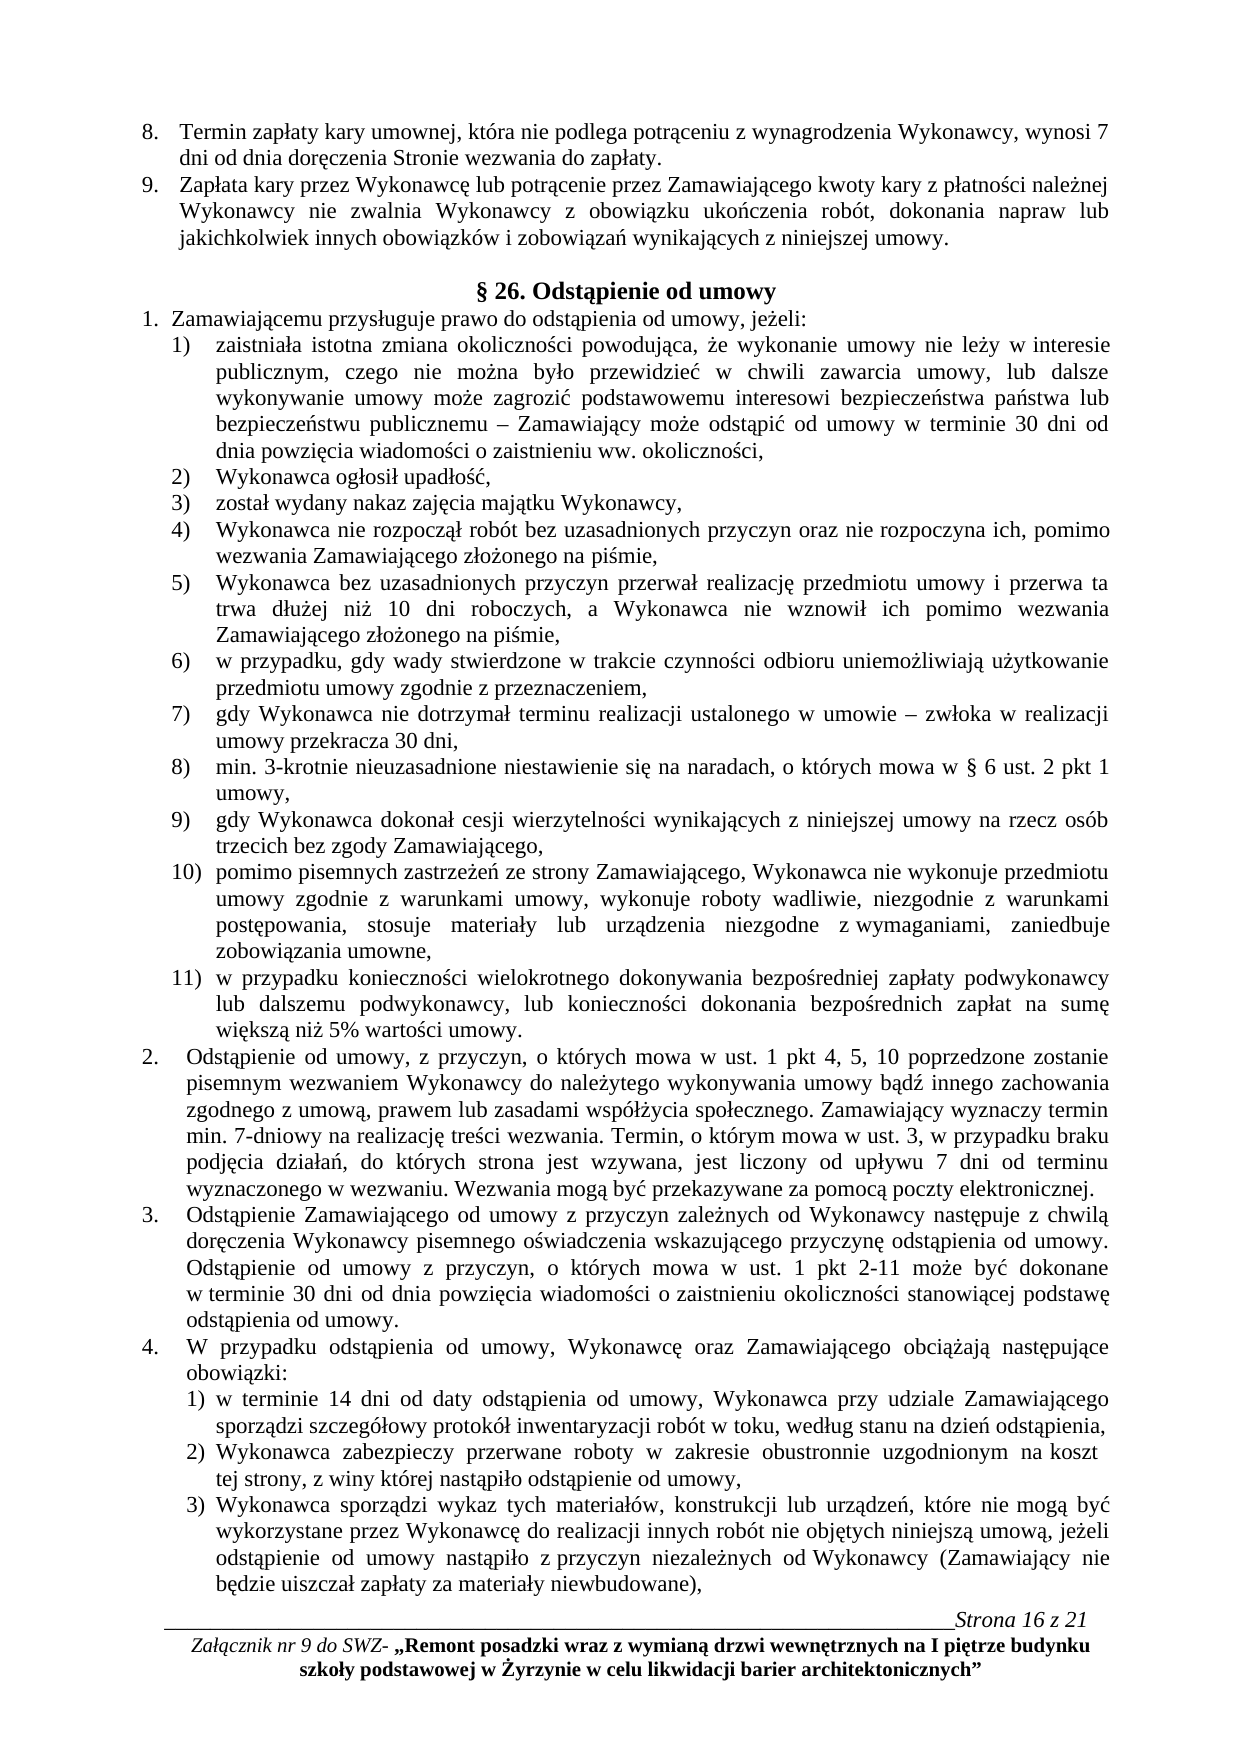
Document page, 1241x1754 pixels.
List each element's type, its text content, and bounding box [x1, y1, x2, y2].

list Odstąpienie od umowy, z przyczyn, o których mowa w ust. 1 pkt 4, 5, 10 poprzedzone zostanie pisemnym wezwaniem Wykonawcy do należytego wykonywania umowy bądź innego zachowania zgodnego z umową, prawem lub zasadami współżycia społecznego. Zamawiający wyznaczy termin min. 7-dniowy na realizację treści wezwania. Termin, o którym mowa w ust. 3, w przypadku braku podjęcia działań, do których strona jest wzywana, jest liczony od upływu 7 dni od terminu wyznaczonego w wezwaniu. Wezwania mogą być przekazywane za pomocą poczty elektronicznej. [142, 1043, 1110, 1201]
list Odstąpienie Zamawiającego od umowy z przyczyn zależnych od Wykonawcy następuje z chwilą doręczenia Wykonawcy pisemnego oświadczenia wskazującego przyczynę odstąpienia od umowy. Odstąpienie od umowy z przyczyn, o których mowa w ust. 1 pkt 2-11 może być dokonane w terminie 30 dni od dnia powzięcia wiadomości o zaistnieniu okoliczności stanowiącej podstawę odstąpienia od umowy. [142, 1201, 1110, 1333]
list w przypadku konieczności wielokrotnego dokonywania bezpośredniej zapłaty podwykonawcy lub dalszemu podwykonawcy, lub konieczności dokonania bezpośrednich zapłat na sumę większą niż 5% wartości umowy. [171, 964, 1110, 1043]
list Wykonawca zabezpieczy przerwane roboty w zakresie obustronnie uzgodnionym na koszt tej strony, z winy której nastąpiło odstąpienie od umowy, [186, 1438, 1110, 1491]
list Wykonawca sporządzi wykaz tych materiałów, konstrukcji lub urządzeń, które nie mogą być wykorzystane przez Wykonawcę do realizacji innych robót nie objętych niniejszą umową, jeżeli odstąpienie od umowy nastąpiło z przyczyn niezależnych od Wykonawcy (Zamawiający nie będzie uiszczał zapłaty za materiały niewbudowane), [186, 1491, 1110, 1596]
list zaistniała istotna zmiana okoliczności powodująca, że wykonanie umowy nie leży w interesie publicznym, czego nie można było przewidzieć w chwili zawarcia umowy, lub dalsze wykonywanie umowy może zagrozić podstawowemu interesowi bezpieczeństwa państwa lub bezpieczeństwu publicznemu – Zamawiający może odstąpić od umowy w terminie 30 dni od dnia powzięcia wiadomości o zaistnieniu ww. okoliczności, [171, 331, 1110, 463]
list Zamawiającemu przysługuje prawo do odstąpienia od umowy, jeżeli: [142, 305, 1110, 331]
list został wydany nakaz zajęcia majątku Wykonawcy, [171, 489, 1110, 516]
list w terminie 14 dni od daty odstąpienia od umowy, Wykonawca przy udziale Zamawiającego sporządzi szczegółowy protokół inwentaryzacji robót w toku, według stanu na dzień odstąpienia, [186, 1386, 1110, 1438]
list min. 3-krotnie nieuzasadnione niestawienie się na naradach, o których mowa w § 6 ust. 2 pkt 1 umowy, [171, 753, 1110, 806]
list Wykonawca nie rozpoczął robót bez uzasadnionych przyczyn oraz nie rozpoczyna ich, pomimo wezwania Zamawiającego złożonego na piśmie, [171, 516, 1110, 568]
list gdy Wykonawca dokonał cesji wierzytelności wynikających z niniejszej umowy na rzecz osób trzecich bez zgody Zamawiającego, [171, 806, 1110, 858]
text § 26. Odstąpienie od umowy [142, 276, 1110, 305]
list Wykonawca bez uzasadnionych przyczyn przerwał realizację przedmiotu umowy i przerwa ta trwa dłużej niż 10 dni roboczych, a Wykonawca nie wznowił ich pomimo wezwania Zamawiającego złożonego na piśmie, [171, 568, 1110, 648]
list pomimo pisemnych zastrzeżeń ze strony Zamawiającego, Wykonawca nie wykonuje przedmiotu umowy zgodnie z warunkami umowy, wykonuje roboty wadliwie, niezgodnie z warunkami postępowania, stosuje materiały lub urządzenia niezgodne z wymaganiami, zaniedbuje zobowiązania umowne, [171, 858, 1110, 964]
list Termin zapłaty kary umownej, która nie podlega potrąceniu z wynagrodzenia Wykonawcy, wynosi 7 dni od dnia doręczenia Stronie wezwania do zapłaty. [142, 118, 1110, 171]
list W przypadku odstąpienia od umowy, Wykonawcę oraz Zamawiającego obciążają następujące obowiązki: [142, 1333, 1110, 1386]
list gdy Wykonawca nie dotrzymał terminu realizacji ustalonego w umowie – zwłoka w realizacji umowy przekracza 30 dni, [171, 700, 1110, 753]
list Wykonawca ogłosił upadłość, [171, 463, 1110, 489]
list w przypadku, gdy wady stwierdzone w trakcie czynności odbioru uniemożliwiają użytkowanie przedmiotu umowy zgodnie z przeznaczeniem, [171, 648, 1110, 700]
list Zapłata kary przez Wykonawcę lub potrącenie przez Zamawiającego kwoty kary z płatności należnej Wykonawcy nie zwalnia Wykonawcy z obowiązku ukończenia robót, dokonania napraw lub jakichkolwiek innych obowiązków i zobowiązań wynikających z niniejszej umowy. [142, 171, 1110, 250]
